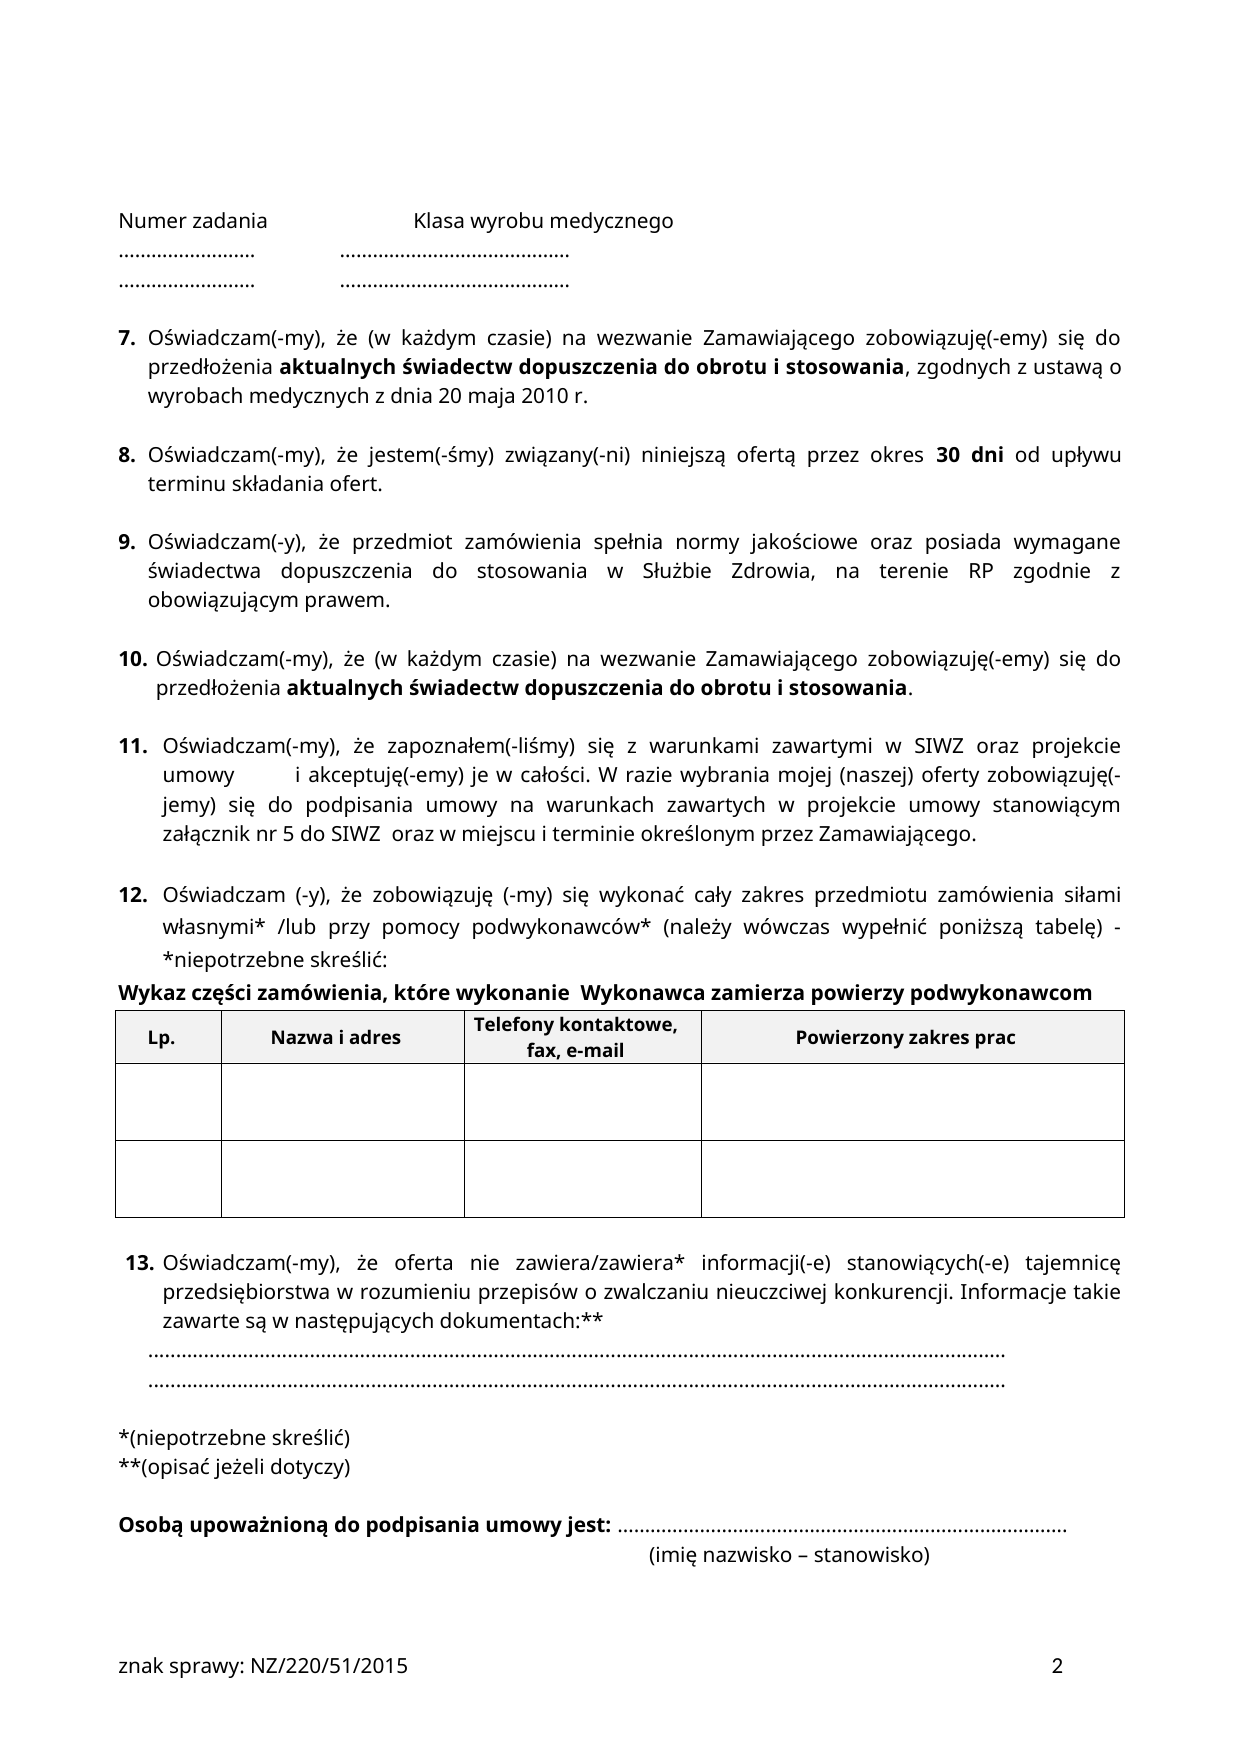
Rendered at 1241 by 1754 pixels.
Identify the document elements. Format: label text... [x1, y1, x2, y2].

text Numer zadania Klasa wyrobu medycznego [118, 206, 1122, 235]
text (imię nazwisko – stanowisko) [118, 1539, 1122, 1568]
text .......................................................................................................................................................... [118, 1335, 1122, 1364]
list Oświadczam (-y), że zobowiązuję (-my) się wykonać cały zakres przedmiotu zamówienia siłami własnymi* /lub przy pomocy podwykonawców* (należy wówczas wypełnić poniższą tabelę) - *niepotrzebne skreślić: [118, 880, 1122, 973]
list Oświadczam(-my), że (w każdym czasie) na wezwanie Zamawiającego zobowiązuję(-emy) się do przedłożenia aktualnych świadectw dopuszczenia do obrotu i stosowania, zgodnych z ustawą o wyrobach medycznych z dnia 20 maja 2010 r. [118, 322, 1122, 410]
text Osobą upoważnioną do podpisania umowy jest: ………………………………………………………………………. [118, 1510, 1122, 1539]
table_header Telefony kontaktowe, fax, e-mail [465, 1011, 701, 1062]
list Oświadczam(-my), że jestem(-śmy) związany(-ni) niniejszą ofertą przez okres 30 dni od upływu terminu składania ofert. [118, 439, 1122, 497]
table_cell [465, 1141, 701, 1217]
table_header Nazwa i adres [222, 1011, 464, 1062]
table_cell [702, 1064, 1124, 1140]
table_cell [116, 1141, 221, 1217]
text Wykaz części zamówienia, które wykonanie Wykonawca zamierza powierzy podwykonawcom [118, 978, 1122, 1006]
table_cell [222, 1141, 464, 1217]
text *(niepotrzebne skreślić) [118, 1422, 1122, 1452]
table_header Lp. [116, 1011, 221, 1062]
table_header Powierzony zakres prac [702, 1011, 1124, 1062]
table_cell [116, 1064, 221, 1140]
list Oświadczam(-my), że oferta nie zawiera/zawiera* informacji(-e) stanowiących(-e) tajemnicę przedsiębiorstwa w rozumieniu przepisów o zwalczaniu nieuczciwej konkurencji. Informacje takie zawarte są w następujących dokumentach:** [125, 1247, 1122, 1335]
text ……………………. …………………………………… [118, 264, 1122, 293]
text **(opisać jeżeli dotyczy) [118, 1452, 1122, 1481]
list Oświadczam(-y), że przedmiot zamówienia spełnia normy jakościowe oraz posiada wymagane świadectwa dopuszczenia do stosowania w Służbie Zdrowia, na terenie RP zgodnie z obowiązującym prawem. [118, 526, 1122, 614]
text .......................................................................................................................................................... [118, 1364, 1122, 1393]
table_cell [465, 1064, 701, 1140]
text ……………………. …………………………………… [118, 235, 1122, 264]
table_cell [702, 1141, 1124, 1217]
list Oświadczam(-my), że (w każdym czasie) na wezwanie Zamawiającego zobowiązuję(-emy) się do przedłożenia aktualnych świadectw dopuszczenia do obrotu i stosowania. [118, 643, 1122, 701]
table_cell [222, 1064, 464, 1140]
list Oświadczam(-my), że zapoznałem(-liśmy) się z warunkami zawartymi w SIWZ oraz projekcie umowy i akceptuję(-emy) je w całości. W razie wybrania mojej (naszej) oferty zobowiązuję(-jemy) się do podpisania umowy na warunkach zawartych w projekcie umowy stanowiącym załącznik nr 5 do SIWZ oraz w miejscu i terminie określonym przez Zamawiającego. [118, 731, 1122, 847]
